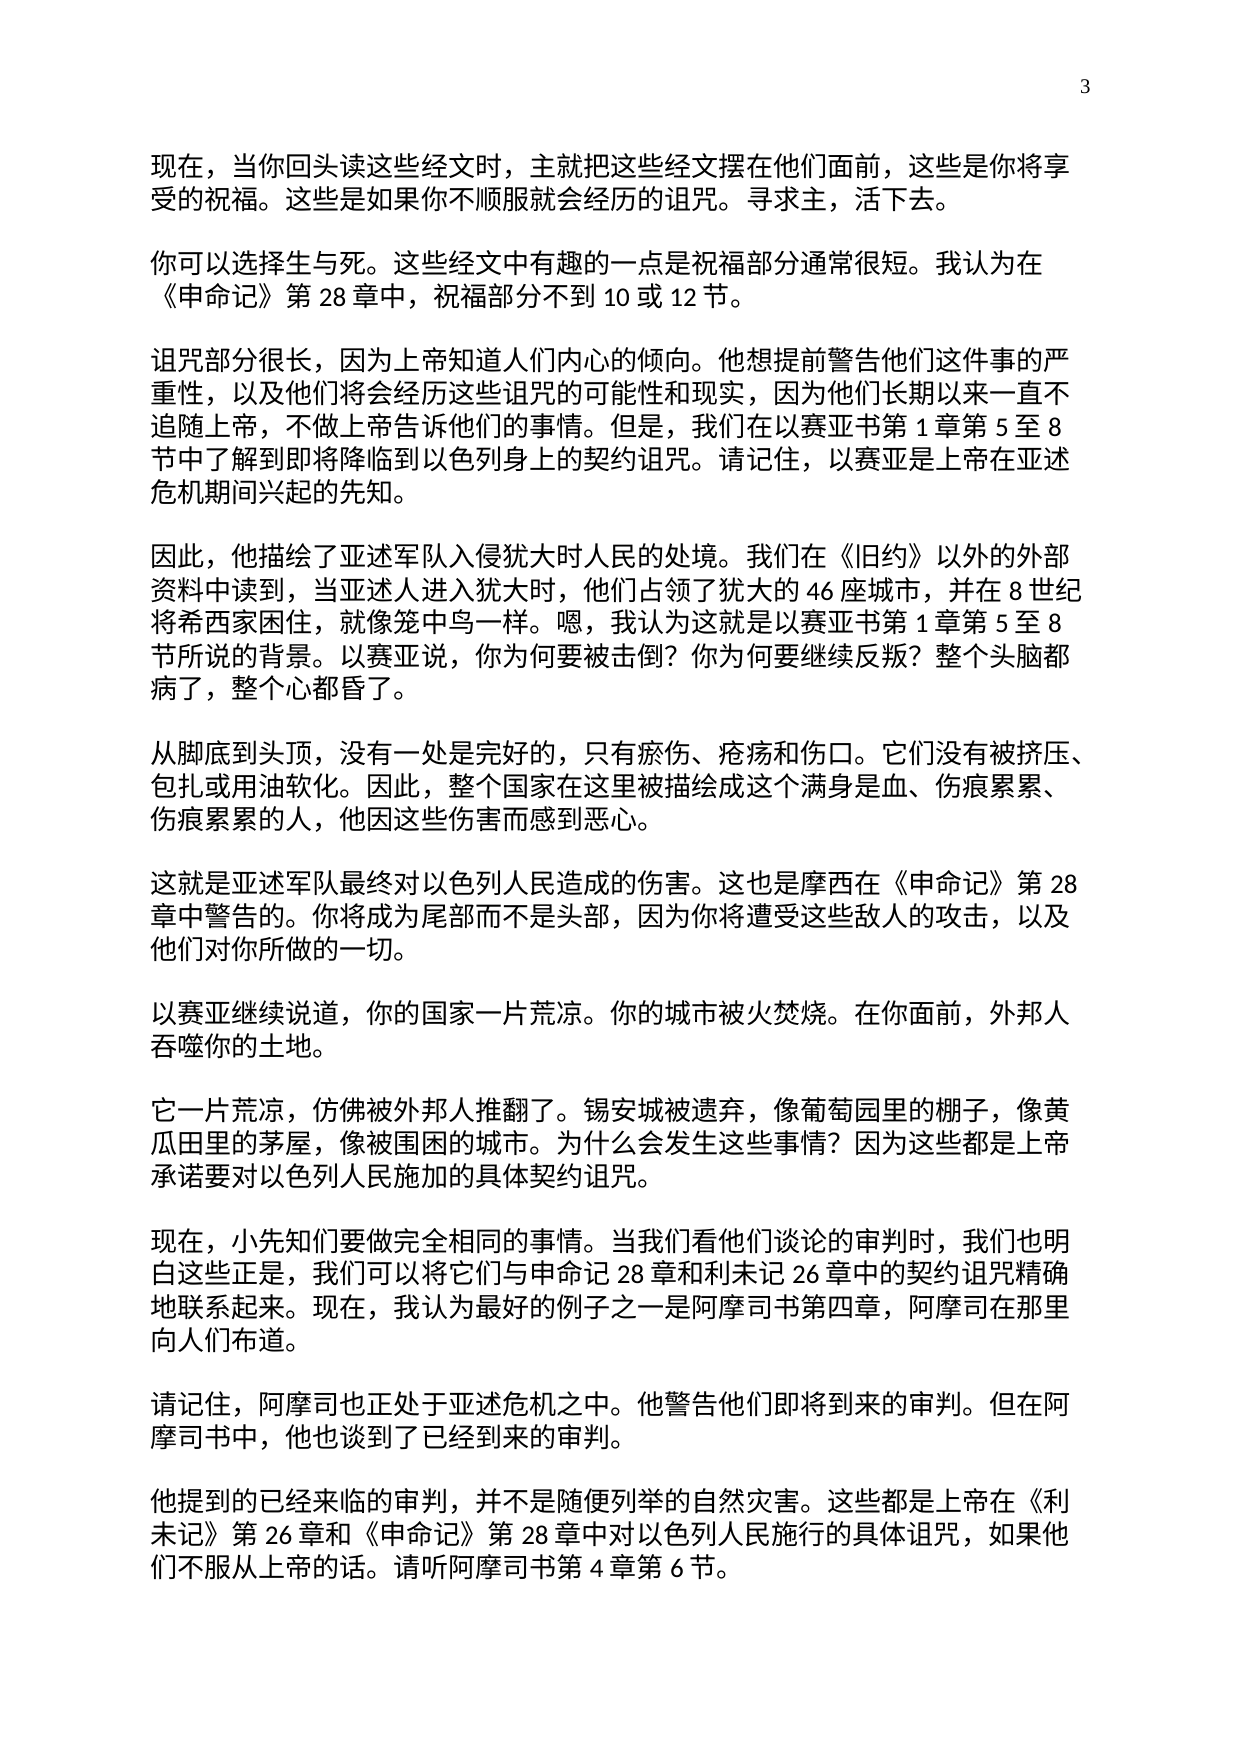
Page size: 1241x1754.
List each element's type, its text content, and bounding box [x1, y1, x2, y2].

text 因此，他描绘了亚述军队入侵犹大时人民的处境。我们在《旧约》以外的外部资料中读到，当亚述人进入犹大时，他们占领了犹大的 46 座城市，并在 8 世纪将希西家困住，就像笼中鸟一样。嗯，我认为这就是以赛亚书第 1 章第 5 至 8 节所说的背景。以赛亚说，你为何要被击倒？你为何要继续反叛？整个头脑都病了，整个心都昏了。 [150, 541, 1090, 706]
text 他提到的已经来临的审判，并不是随便列举的自然灾害。这些都是上帝在《利未记》第 26 章和《申命记》第 28 章中对以色列人民施行的具体诅咒，如果他们不服从上帝的话。请听阿摩司书第 4 章第 6 节。 [150, 1485, 1090, 1584]
text 以赛亚继续说道，你的国家一片荒凉。你的城市被火焚烧。在你面前，外邦人吞噬你的土地。 [150, 997, 1090, 1063]
text 从脚底到头顶，没有一处是完好的，只有瘀伤、疮疡和伤口。它们没有被挤压、包扎或用油软化。因此，整个国家在这里被描绘成这个满身是血、伤痕累累、伤痕累累的人，他因这些伤害而感到恶心。 [150, 737, 1090, 836]
text 你可以选择生与死。这些经文中有趣的一点是祝福部分通常很短。我认为在《申命记》第 28 章中，祝福部分不到 10 或 12 节。 [150, 247, 1090, 313]
text 它一片荒凉，仿佛被外邦人推翻了。锡安城被遗弃，像葡萄园里的棚子，像黄瓜田里的茅屋，像被围困的城市。为什么会发生这些事情？因为这些都是上帝承诺要对以色列人民施加的具体契约诅咒。 [150, 1094, 1090, 1193]
text 现在，当你回头读这些经文时，主就把这些经文摆在他们面前，这些是你将享受的祝福。这些是如果你不顺服就会经历的诅咒。寻求主，活下去。 [150, 150, 1090, 216]
text 现在，小先知们要做完全相同的事情。当我们看他们谈论的审判时，我们也明白这些正是，我们可以将它们与申命记 28 章和利未记 26 章中的契约诅咒精确地联系起来。现在，我认为最好的例子之一是阿摩司书第四章，阿摩司在那里向人们布道。 [150, 1225, 1090, 1357]
text 诅咒部分很长，因为上帝知道人们内心的倾向。他想提前警告他们这件事的严重性，以及他们将会经历这些诅咒的可能性和现实，因为他们长期以来一直不追随上帝，不做上帝告诉他们的事情。但是，我们在以赛亚书第 1 章第 5 至 8 节中了解到即将降临到以色列身上的契约诅咒。请记住，以赛亚是上帝在亚述危机期间兴起的先知。 [150, 344, 1090, 509]
text 请记住，阿摩司也正处于亚述危机之中。他警告他们即将到来的审判。但在阿摩司书中，他也谈到了已经到来的审判。 [150, 1388, 1090, 1454]
text 这就是亚述军队最终对以色列人民造成的伤害。这也是摩西在《申命记》第 28 章中警告的。你将成为尾部而不是头部，因为你将遭受这些敌人的攻击，以及他们对你所做的一切。 [150, 867, 1090, 966]
